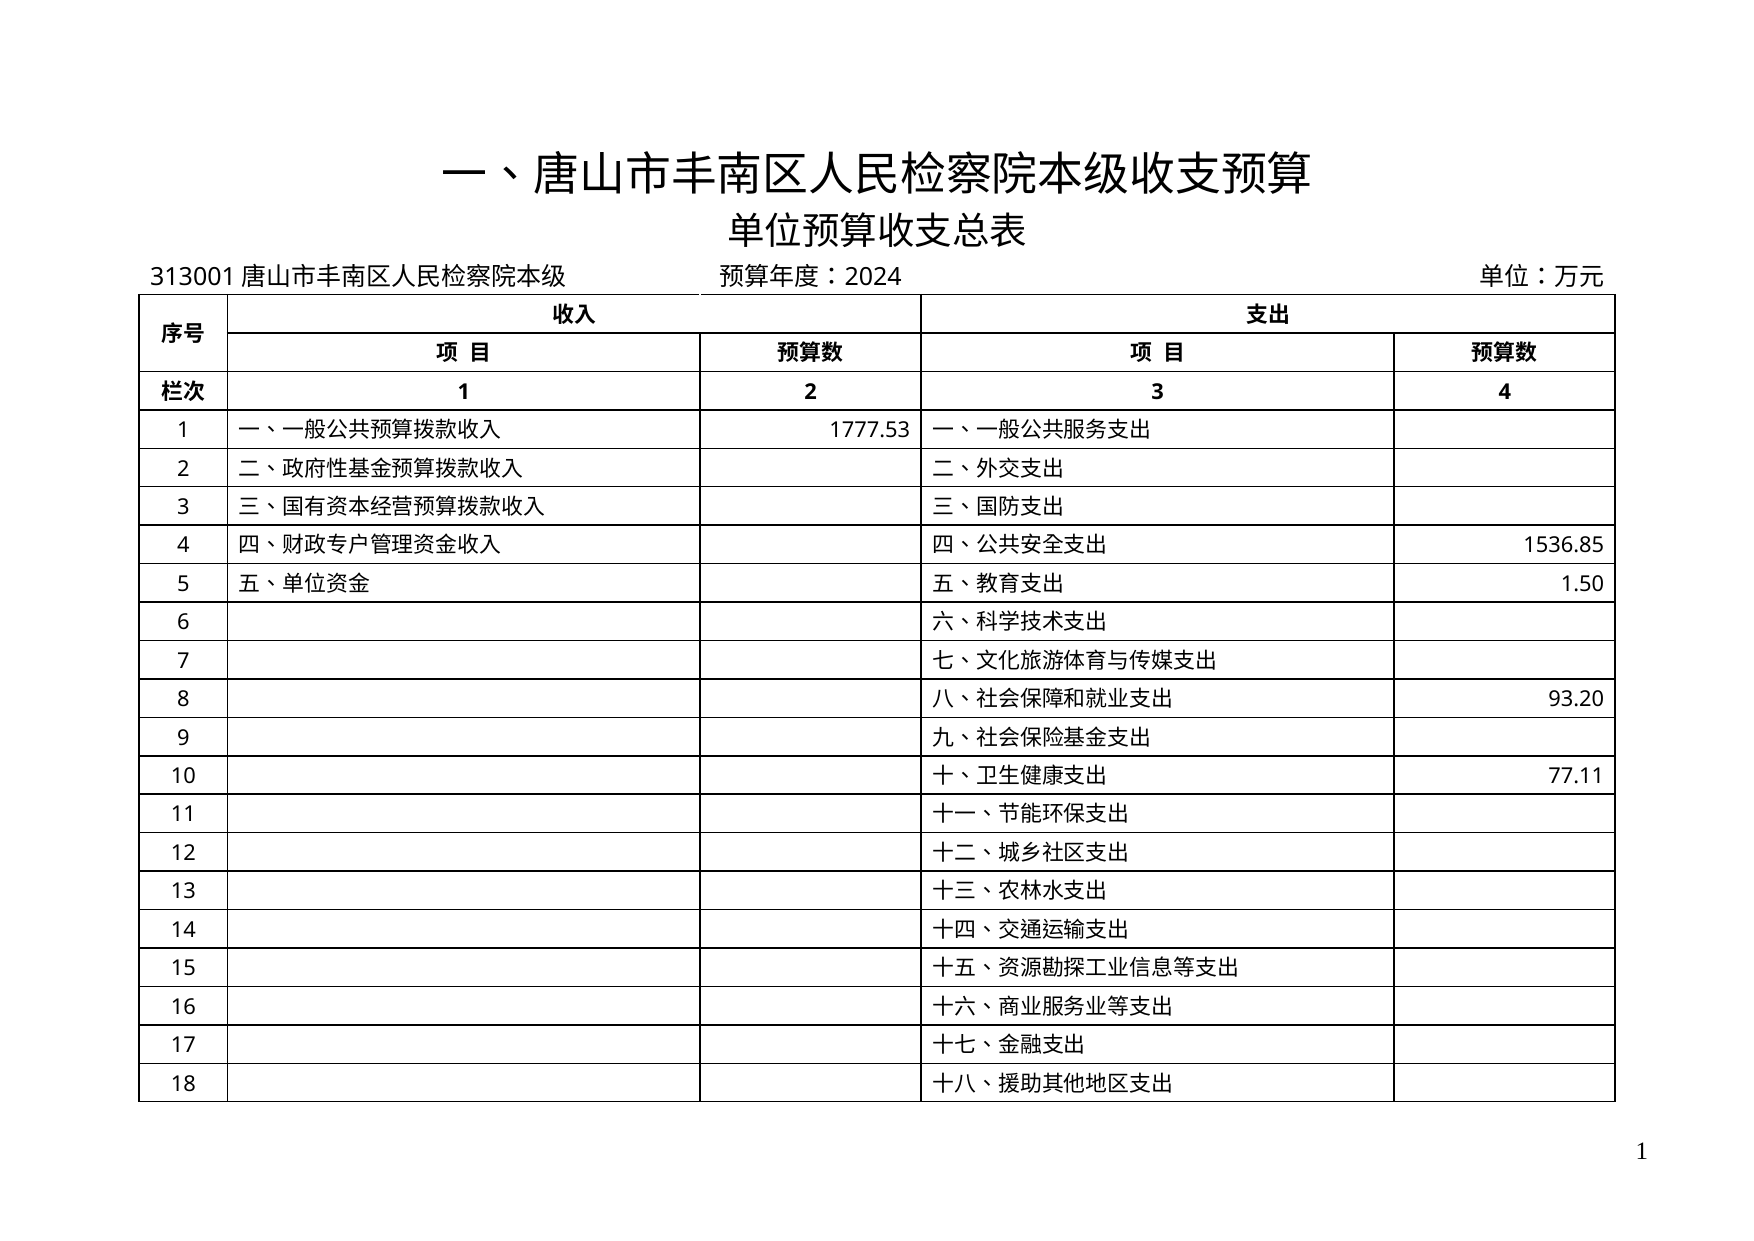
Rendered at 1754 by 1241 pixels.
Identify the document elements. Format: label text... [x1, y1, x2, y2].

table_cell 八、社会保障和就业支出 [922, 680, 1393, 716]
table_cell [701, 487, 920, 524]
table_cell 序号 [140, 295, 227, 371]
text 单位预算收支总表 [106, 204, 1648, 255]
table_header 单位：万元 [922, 257, 1614, 294]
table_cell 1.50 [1395, 564, 1614, 601]
table_cell 3 [922, 372, 1393, 409]
table_cell [701, 795, 920, 832]
table_cell [228, 987, 699, 1024]
table_cell 五、单位资金 [228, 564, 699, 601]
table_cell 8 [140, 680, 227, 716]
table_cell [701, 910, 920, 947]
table_cell 三、国有资本经营预算拨款收入 [228, 487, 699, 524]
table_cell [228, 910, 699, 947]
table_cell [701, 1026, 920, 1062]
table_cell 9 [140, 718, 227, 755]
table_cell 一、一般公共预算拨款收入 [228, 411, 699, 447]
table_cell [228, 1064, 699, 1101]
table_cell [701, 603, 920, 639]
table_cell 17 [140, 1026, 227, 1062]
table_cell [228, 718, 699, 755]
table_cell 6 [140, 603, 227, 639]
table_cell 预算数 [701, 334, 920, 371]
table_cell 六、科学技术支出 [922, 603, 1393, 639]
table_header 预算年度：2024 [701, 257, 920, 294]
table_cell 十六、商业服务业等支出 [922, 987, 1393, 1024]
table_cell [228, 680, 699, 716]
table_cell [1395, 833, 1614, 870]
table_cell [1395, 449, 1614, 486]
table_cell [1395, 795, 1614, 832]
table_cell 十三、农林水支出 [922, 872, 1393, 909]
text 一、唐山市丰南区人民检察院本级收支预算 [106, 142, 1648, 204]
table_cell [1395, 872, 1614, 909]
table_cell 3 [140, 487, 227, 524]
table_cell [1395, 641, 1614, 678]
table_cell 十七、金融支出 [922, 1026, 1393, 1062]
table_cell [228, 757, 699, 793]
table_cell 2 [140, 449, 227, 486]
table_cell 93.20 [1395, 680, 1614, 716]
table_cell 一、一般公共服务支出 [922, 411, 1393, 447]
table_cell [701, 1064, 920, 1101]
table_cell 4 [140, 526, 227, 563]
table_cell 预算数 [1395, 334, 1614, 371]
table_cell 收入 [228, 295, 920, 332]
table_header 313001唐山市丰南区人民检察院本级 [140, 257, 699, 294]
table_cell 三、国防支出 [922, 487, 1393, 524]
table_cell 十二、城乡社区支出 [922, 833, 1393, 870]
table_cell 2 [701, 372, 920, 409]
table_cell [1395, 910, 1614, 947]
table_cell 十四、交通运输支出 [922, 910, 1393, 947]
table_cell 十五、资源勘探工业信息等支出 [922, 949, 1393, 986]
table_cell [701, 949, 920, 986]
table_cell 四、公共安全支出 [922, 526, 1393, 563]
table_cell [701, 680, 920, 716]
table_cell 十、卫生健康支出 [922, 757, 1393, 793]
table_cell 15 [140, 949, 227, 986]
table_cell 1 [228, 372, 699, 409]
table_cell [701, 757, 920, 793]
table_cell 二、政府性基金预算拨款收入 [228, 449, 699, 486]
table_cell [1395, 987, 1614, 1024]
table_cell [1395, 1026, 1614, 1062]
table_cell [228, 641, 699, 678]
table_cell 十八、援助其他地区支出 [922, 1064, 1393, 1101]
table_cell 4 [1395, 372, 1614, 409]
table_cell 项 目 [922, 334, 1393, 371]
table_cell 五、教育支出 [922, 564, 1393, 601]
table_cell [701, 872, 920, 909]
table_cell 11 [140, 795, 227, 832]
table_cell 13 [140, 872, 227, 909]
table_cell [701, 564, 920, 601]
table_cell 七、文化旅游体育与传媒支出 [922, 641, 1393, 678]
table_cell 九、社会保险基金支出 [922, 718, 1393, 755]
table_cell 四、财政专户管理资金收入 [228, 526, 699, 563]
table_cell 栏次 [140, 372, 227, 409]
table_cell 14 [140, 910, 227, 947]
table_cell [701, 718, 920, 755]
table_cell [228, 603, 699, 639]
table_cell [701, 526, 920, 563]
table_cell 7 [140, 641, 227, 678]
table_cell [228, 795, 699, 832]
table_cell 十一、节能环保支出 [922, 795, 1393, 832]
table_cell [701, 833, 920, 870]
table_cell 1777.53 [701, 411, 920, 447]
table_cell 二、外交支出 [922, 449, 1393, 486]
table_cell [1395, 603, 1614, 639]
table_cell [1395, 487, 1614, 524]
table_cell [228, 949, 699, 986]
table_cell 77.11 [1395, 757, 1614, 793]
table_cell 1536.85 [1395, 526, 1614, 563]
table_cell [701, 987, 920, 1024]
table_cell 1 [140, 411, 227, 447]
table_cell 16 [140, 987, 227, 1024]
table_cell [228, 872, 699, 909]
table_cell 12 [140, 833, 227, 870]
table_cell [1395, 949, 1614, 986]
table_cell [701, 641, 920, 678]
table_cell [1395, 718, 1614, 755]
table_cell 项 目 [228, 334, 699, 371]
table_cell [701, 449, 920, 486]
table_cell [1395, 411, 1614, 447]
table_cell [228, 1026, 699, 1062]
table_cell 支出 [922, 295, 1614, 332]
table_cell [1395, 1064, 1614, 1101]
table_cell [228, 833, 699, 870]
table_cell 10 [140, 757, 227, 793]
table_cell 5 [140, 564, 227, 601]
table_cell 18 [140, 1064, 227, 1101]
